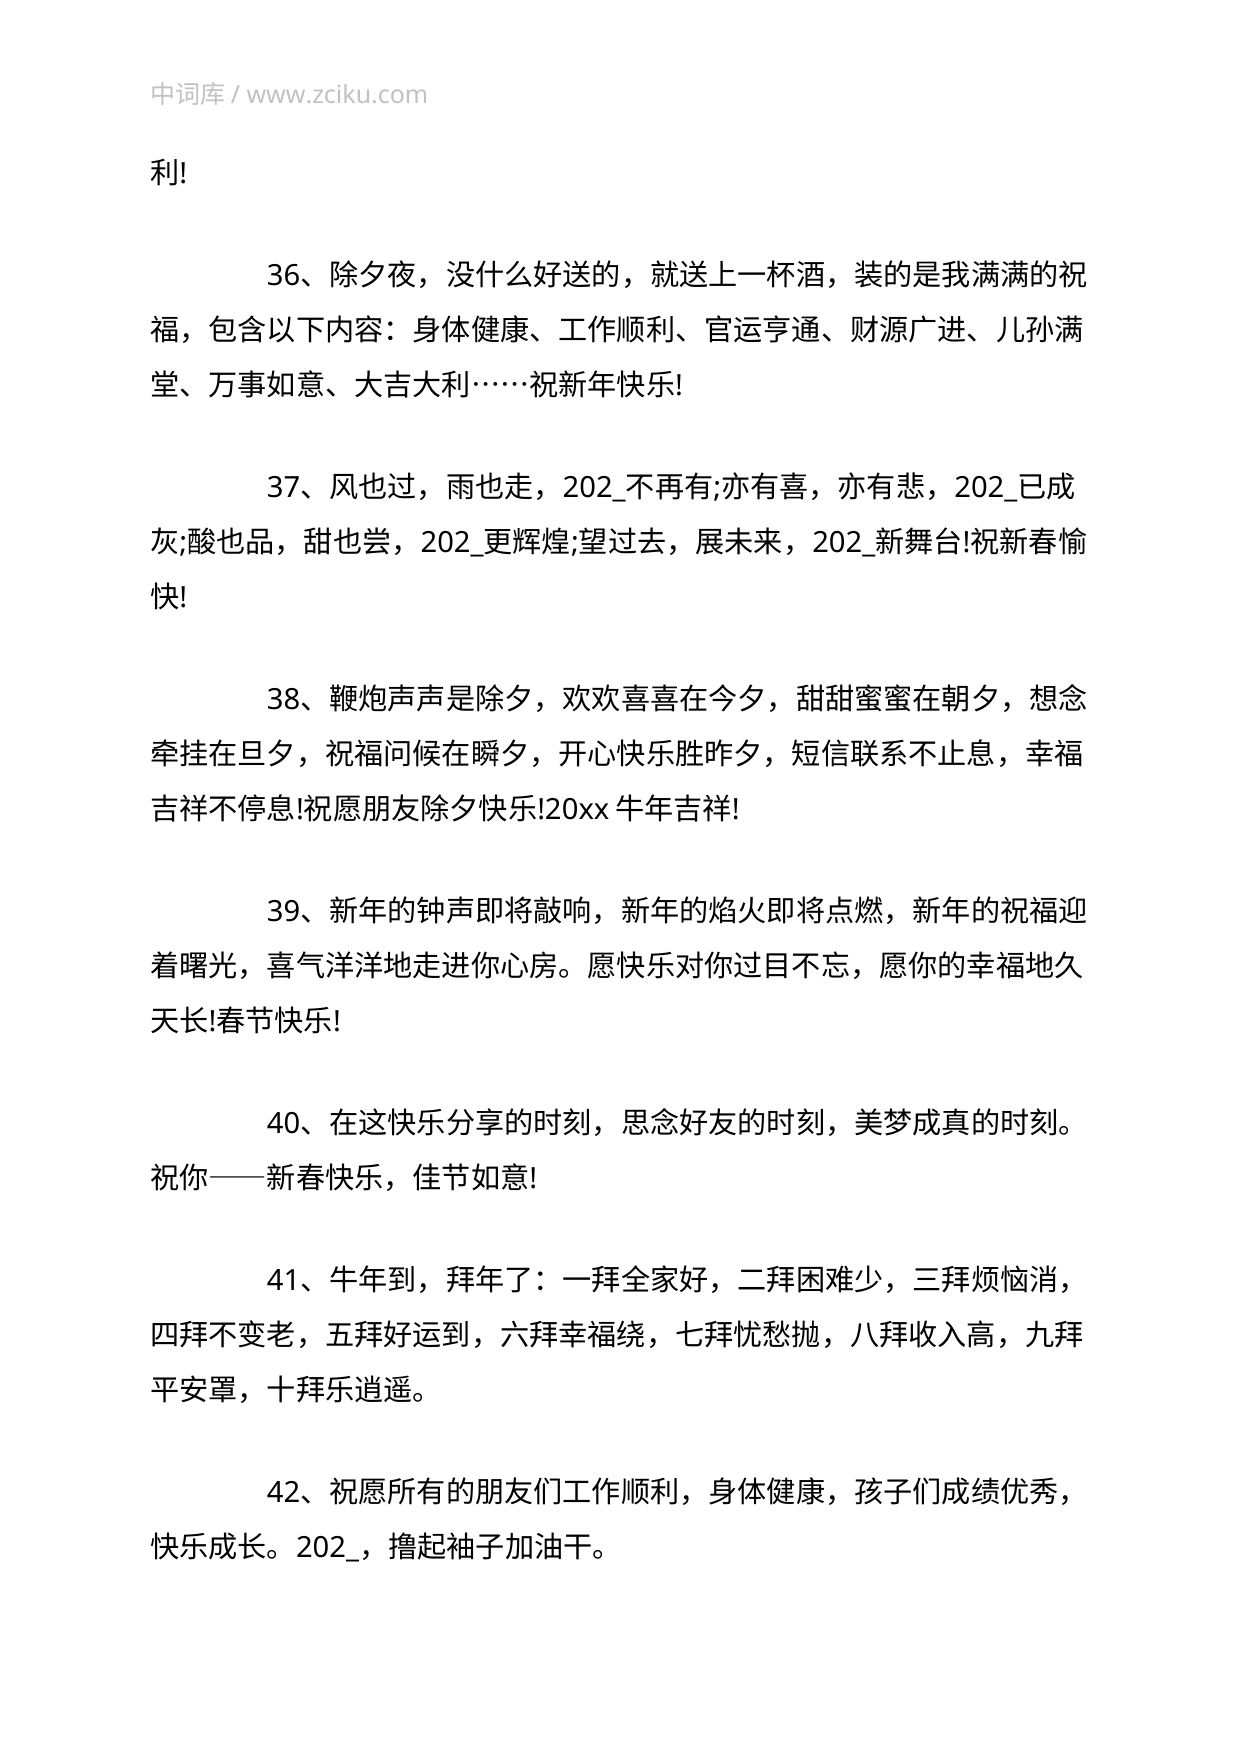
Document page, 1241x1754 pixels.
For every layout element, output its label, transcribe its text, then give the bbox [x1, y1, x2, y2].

text 38、鞭炮声声是除夕，欢欢喜喜在今夕，甜甜蜜蜜在朝夕，想念牵挂在旦夕，祝福问候在瞬夕，开心快乐胜昨夕，短信联系不止息，幸福吉祥不停息!祝愿朋友除夕快乐!20xx牛年吉祥! [150, 676, 1090, 828]
text 41、牛年到，拜年了：一拜全家好，二拜困难少，三拜烦恼消，四拜不变老，五拜好运到，六拜幸福绕，七拜忧愁抛，八拜收入高，九拜平安罩，十拜乐逍遥。 [150, 1257, 1090, 1409]
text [150, 150, 1090, 192]
text 36、除夕夜，没什么好送的，就送上一杯酒，装的是我满满的祝福，包含以下内容：身体健康、工作顺利、官运亨通、财源广进、儿孙满堂、万事如意、大吉大利……祝新年快乐! [150, 252, 1090, 404]
text 40、在这快乐分享的时刻，思念好友的时刻，美梦成真的时刻。祝你——新春快乐，佳节如意! [150, 1099, 1090, 1197]
text 39、新年的钟声即将敲响，新年的焰火即将点燃，新年的祝福迎着曙光，喜气洋洋地走进你心房。愿快乐对你过目不忘，愿你的幸福地久天长!春节快乐! [150, 888, 1090, 1040]
text 42、祝愿所有的朋友们工作顺利，身体健康，孩子们成绩优秀，快乐成长。202_，撸起袖子加油干。 [150, 1468, 1090, 1566]
text 37、风也过，雨也走，202_不再有;亦有喜，亦有悲，202_已成灰;酸也品，甜也尝，202_更辉煌;望过去，展未来，202_新舞台!祝新春愉快! [150, 464, 1090, 616]
